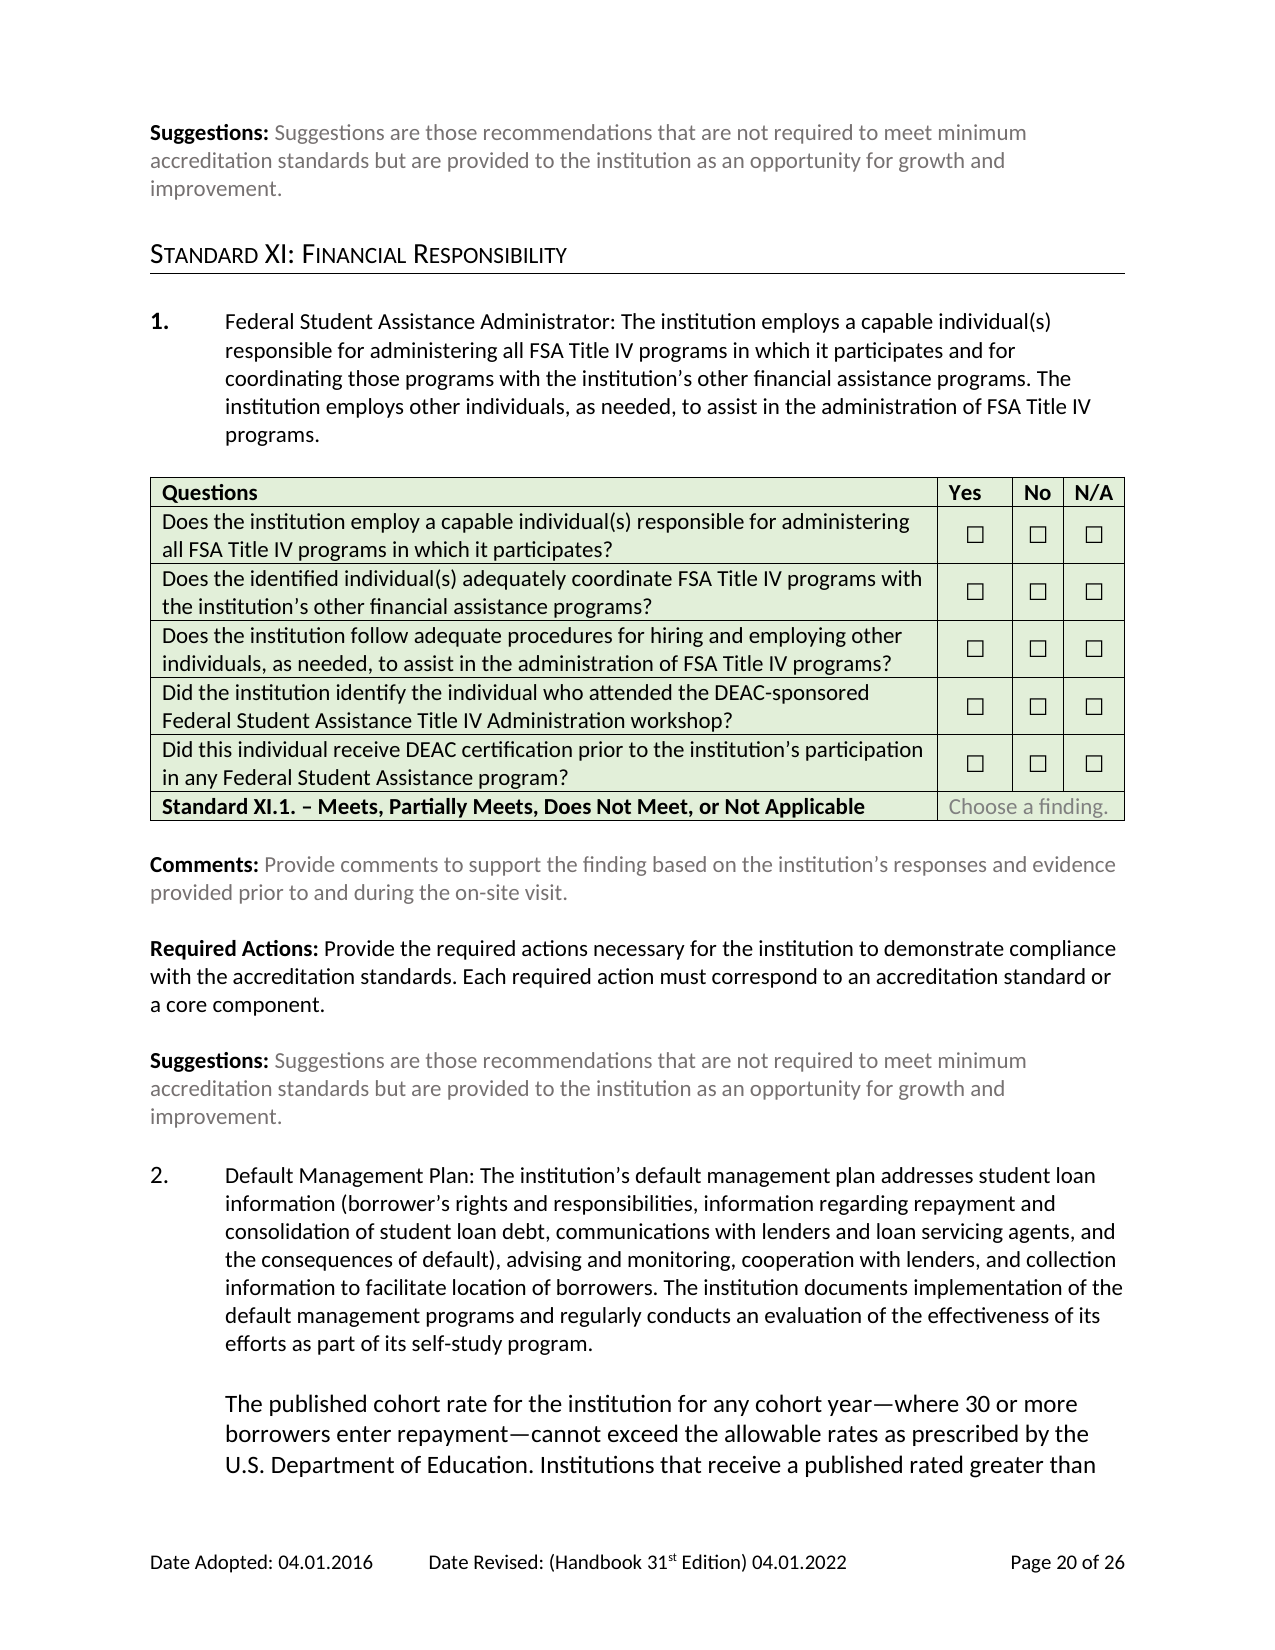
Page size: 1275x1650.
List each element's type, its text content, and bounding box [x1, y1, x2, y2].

text Suggestions: [150, 1046, 1125, 1130]
text Comments: [150, 850, 1125, 906]
table_cell Does the institution employ a capable individual(s) responsible for administering all FSA Title IV programs in which it participates? [151, 507, 937, 563]
table_cell Does the identified individual(s) adequately coordinate FSA Title IV programs with the institution’s other financial assistance programs? [151, 564, 937, 620]
table_header Yes [938, 478, 1012, 506]
table_cell Did this individual receive DEAC certification prior to the institution’s participation in any Federal Student Assistance program? [151, 735, 937, 791]
table_cell Standard XI.1. – Meets, Partially Meets, Does Not Meet, or Not Applicable [151, 792, 937, 820]
table_header No [1013, 478, 1063, 506]
text Suggestions: [150, 118, 1125, 202]
table_cell Does the institution follow adequate procedures for hiring and employing other individuals, as needed, to assist in the administration of FSA Title IV programs? [151, 621, 937, 677]
table_header N/A [1064, 478, 1124, 506]
table_cell Did the institution identify the individual who attended the DEAC-sponsored Federal Student Assistance Title IV Administration workshop? [151, 678, 937, 734]
text Required Actions: [150, 934, 1125, 1018]
subtitle Standard XI: Financial Responsibility [150, 235, 1125, 273]
table_header Questions [151, 478, 937, 506]
